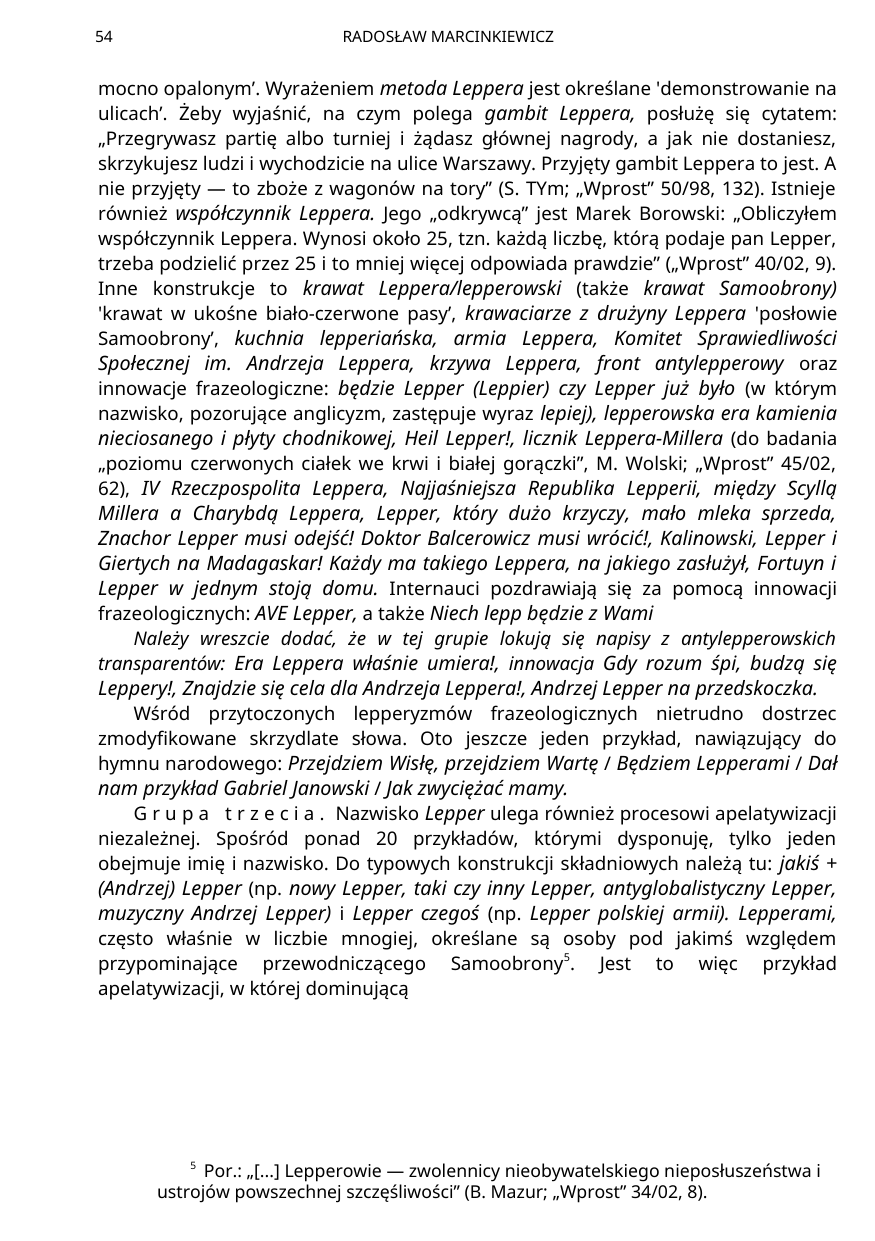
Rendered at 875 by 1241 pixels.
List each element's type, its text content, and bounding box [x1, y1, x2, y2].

text Wśród przytoczonych lepperyzmów frazeologicznych nietrudno dostrzec zmodyfikowane skrzydlate słowa. Oto jeszcze jeden przykład, nawiązujący do hymnu narodowego: Przejdziem Wisłę, przejdziem Wartę / Będziem Lepperami / Dał nam przykład Gabriel Janowski / Jak zwyciężać mamy. [98, 700, 837, 800]
text RADOSŁAW MARCINKIEWICZ [342, 30, 554, 46]
text 54 [95, 30, 113, 46]
text 5 Por.: „[...] Lepperowie — zwolennicy nieobywatelskiego nieposłuszeństwa i ustrojów powszechnej szczęśliwości” (B. Mazur; „Wprost” 34/02, 8). [157, 1161, 835, 1203]
text Grupa trzecia. Nazwisko Lepper ulega również procesowi apelatywizacji niezależnej. Spośród ponad 20 przykładów, którymi dysponuję, tylko jeden obejmuje imię i nazwisko. Do typowych konstrukcji składniowych należą tu: jakiś + (Andrzej) Lepper (np. nowy Lepper, taki czy inny Lepper, antyglobalistyczny Lepper, muzyczny Andrzej Lepper) i Lepper czegoś (np. Lepper polskiej armii). Lepperami, często właśnie w liczbie mnogiej, określane są osoby pod jakimś względem przypominające przewodniczącego Samoobrony5. Jest to więc przykład apelatywizacji, w której dominującą [98, 800, 837, 1000]
text Należy wreszcie dodać, że w tej grupie lokują się napisy z antylepperowskich transparentów: Era Leppera właśnie umiera!, innowacja Gdy rozum śpi, budzą się Leppery!, Znajdzie się cela dla Andrzeja Leppera!, Andrzej Lepper na przedskoczka. [98, 625, 837, 700]
text mocno opalonym’. Wyrażeniem metoda Leppera jest określane 'demonstrowanie na ulicach’. Żeby wyjaśnić, na czym polega gambit Leppera, posłużę się cytatem: „Przegrywasz partię albo turniej i żądasz głównej nagrody, a jak nie dostaniesz, skrzykujesz ludzi i wychodzicie na ulice Warszawy. Przyjęty gambit Leppera to jest. A nie przyjęty — to zboże z wagonów na tory” (S. TYm; „Wprost” 50/98, 132). Istnieje również współczynnik Leppera. Jego „odkrywcą” jest Marek Borowski: „Obliczyłem współczynnik Leppera. Wynosi około 25, tzn. każdą liczbę, którą podaje pan Lepper, trzeba podzielić przez 25 i to mniej więcej odpowiada prawdzie” („Wprost” 40/02, 9). Inne konstrukcje to krawat Leppera/lepperowski (także krawat Samoobrony) 'krawat w ukośne biało-czerwone pasy’, krawaciarze z drużyny Leppera 'posłowie Samoobrony’, kuchnia lepperiańska, armia Leppera, Komitet Sprawiedliwości Społecznej im. Andrzeja Leppera, krzywa Leppera, front antylepperowy oraz innowacje frazeologiczne: będzie Lepper (Leppier) czy Lepper już było (w którym nazwisko, pozorujące anglicyzm, zastępuje wyraz lepiej), lepperowska era kamienia nieciosanego i płyty chodnikowej, Heil Lepper!, licznik Leppera-Millera (do badania „poziomu czerwonych ciałek we krwi i białej gorączki”, M. Wolski; „Wprost” 45/02, 62), IV Rzeczpospolita Leppera, Najjaśniejsza Republika Lepperii, między Scyllą Millera a Charybdą Leppera, Lepper, który dużo krzyczy, mało mleka sprzeda, Znachor Lepper musi odejść! Doktor Balcerowicz musi wrócić!, Kalinowski, Lepper i Giertych na Madagaskar! Każdy ma takiego Leppera, na jakiego zasłużył, Fortuyn i Lepper w jednym stoją domu. Internauci pozdrawiają się za pomocą innowacji frazeologicznych: AVE Lepper, a także Niech lepp będzie z Wami [98, 75, 837, 625]
